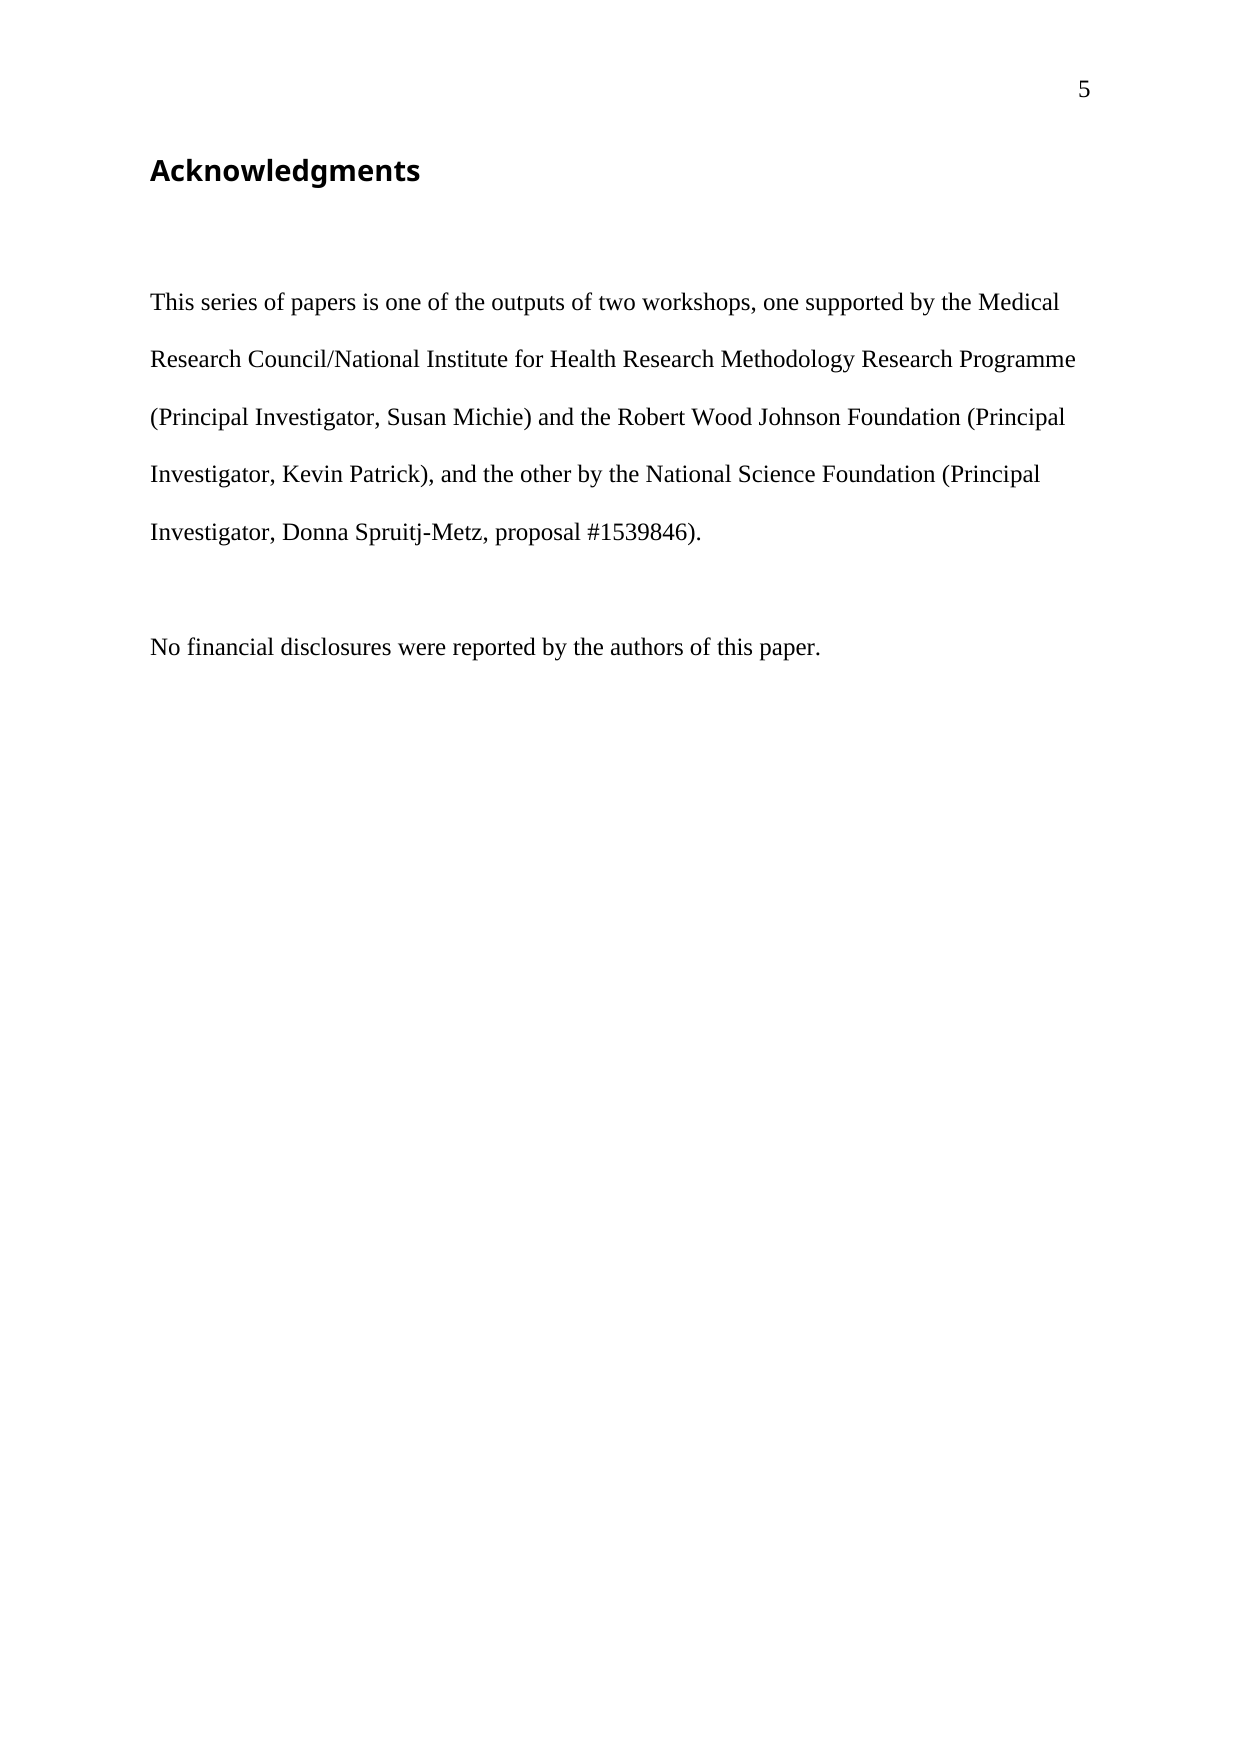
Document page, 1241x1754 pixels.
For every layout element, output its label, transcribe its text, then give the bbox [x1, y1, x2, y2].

list This series of papers is one of the outputs of two workshops, one supported by the Medical Research Council/National Institute for Health Research Methodology Research Programme (Principal Investigator, Susan Michie) and the Robert Wood Johnson Foundation (Principal Investigator, Kevin Patrick), and the other by the National Science Foundation (Principal Investigator, Donna Spruitj-Metz, proposal #1539846). [150, 287, 1090, 546]
list Acknowledgments [150, 150, 1090, 190]
list No financial disclosures were reported by the authors of this paper. [150, 632, 1090, 661]
